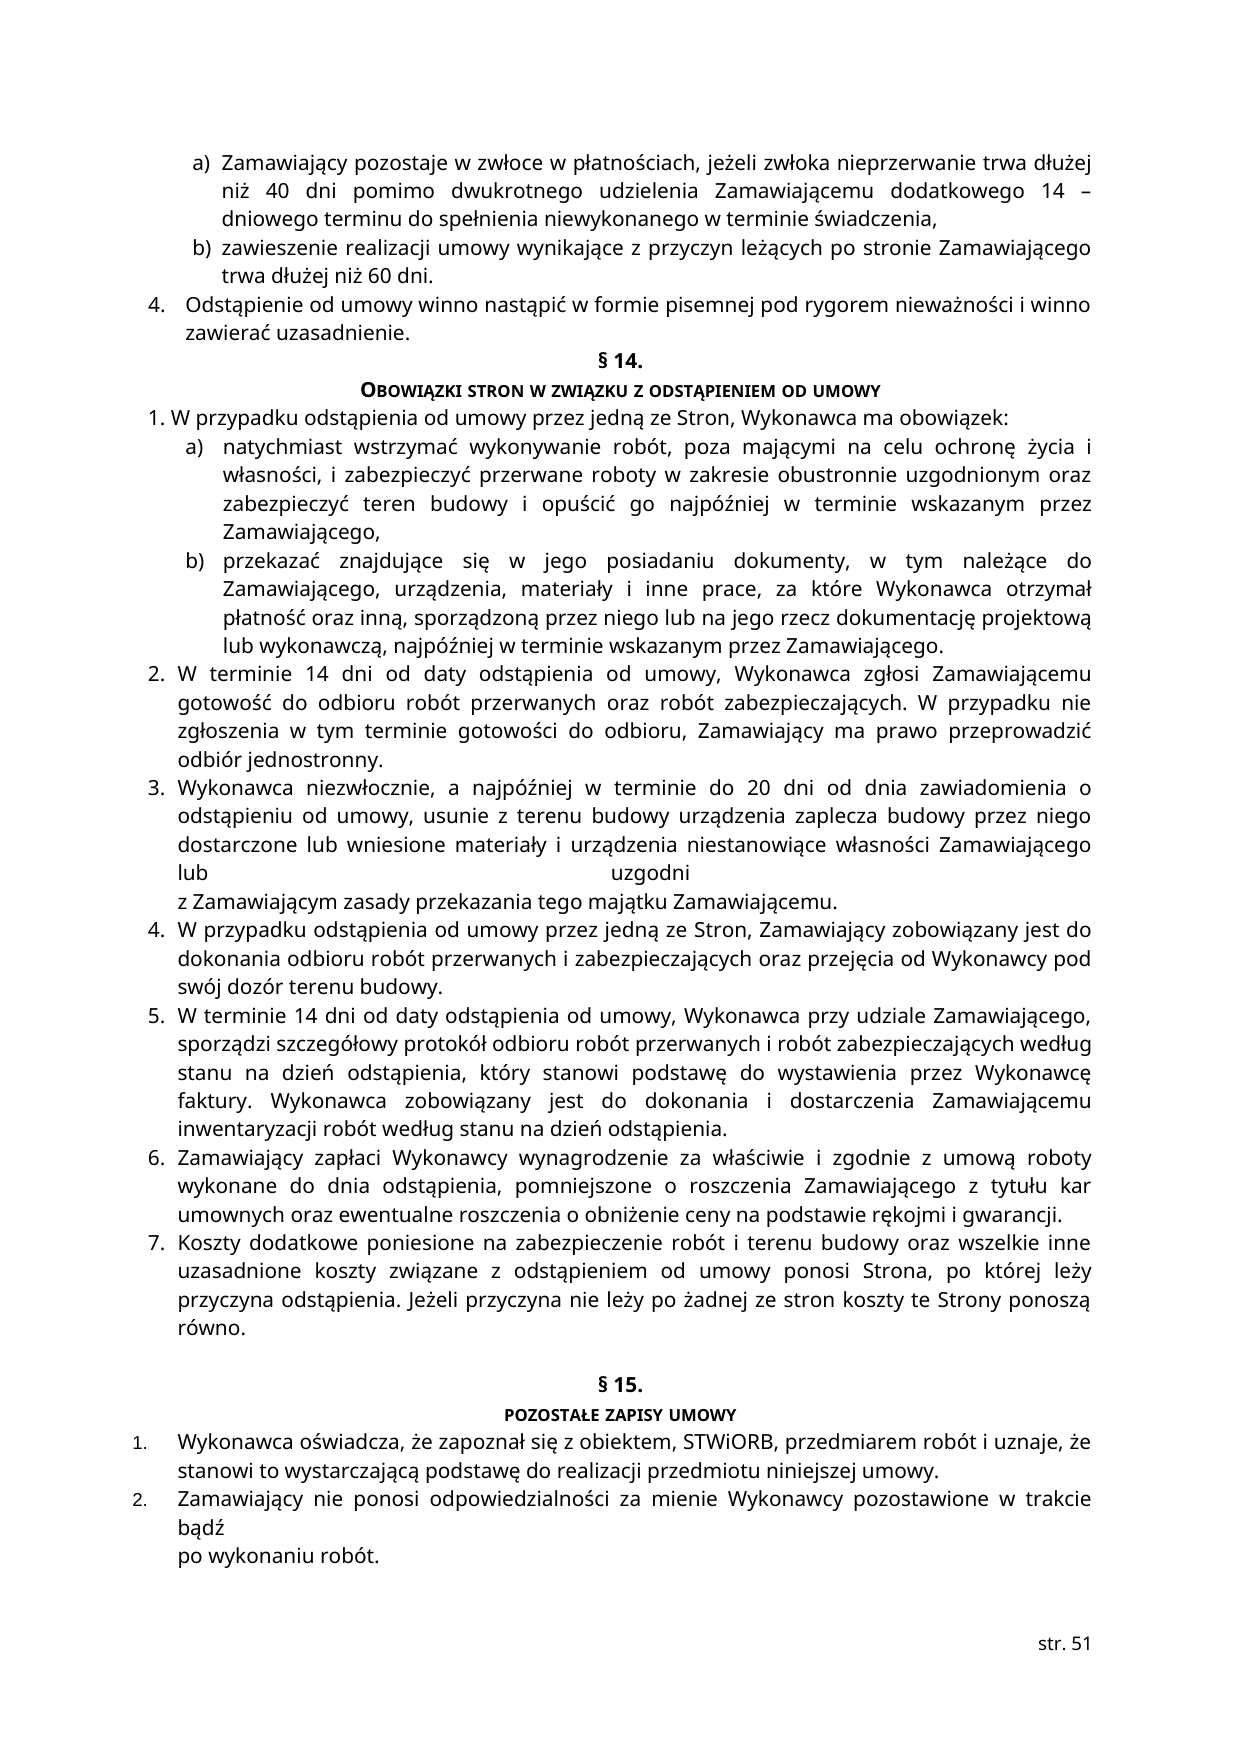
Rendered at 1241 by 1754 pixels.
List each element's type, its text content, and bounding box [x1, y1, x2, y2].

list zawieszenie realizacji umowy wynikające z przyczyn leżących po stronie Zamawiającego trwa dłużej niż 60 dni. [192, 233, 1093, 290]
list natychmiast wstrzymać wykonywanie robót, poza mającymi na celu ochronę życia i własności, i zabezpieczyć przerwane roboty w zakresie obustronnie uzgodnionym oraz zabezpieczyć teren budowy i opuścić go najpóźniej w terminie wskazanym przez Zamawiającego, [185, 432, 1093, 546]
list Zamawiający zapłaci Wykonawcy wynagrodzenie za właściwie i zgodnie z umową roboty wykonane do dnia odstąpienia, pomniejszone o roszczenia Zamawiającego z tytułu kar umownych oraz ewentualne roszczenia o obniżenie ceny na podstawie rękojmi i gwarancji. [148, 1143, 1093, 1228]
list Wykonawca oświadcza, że zapoznał się z obiektem, STWiORB, przedmiarem robót i uznaje, że stanowi to wystarczającą podstawę do realizacji przedmiotu niniejszej umowy. [148, 1427, 1093, 1484]
text Obowiązki stron w związku z odstąpieniem od umowy [148, 375, 1093, 403]
text pozostałe zapisy umowy [148, 1399, 1093, 1427]
text § 15. [148, 1370, 1093, 1399]
list Zamawiający pozostaje w zwłoce w płatnościach, jeżeli zwłoka nieprzerwanie trwa dłużej niż 40 dni pomimo dwukrotnego udzielenia Zamawiającemu dodatkowego 14 –dniowego terminu do spełnienia niewykonanego w terminie świadczenia, [192, 148, 1093, 233]
list W terminie 14 dni od daty odstąpienia od umowy, Wykonawca przy udziale Zamawiającego, sporządzi szczegółowy protokół odbioru robót przerwanych i robót zabezpieczających według stanu na dzień odstąpienia, który stanowi podstawę do wystawienia przez Wykonawcę faktury. Wykonawca zobowiązany jest do dokonania i dostarczenia Zamawiającemu inwentaryzacji robót według stanu na dzień odstąpienia. [148, 1001, 1093, 1143]
list przekazać znajdujące się w jego posiadaniu dokumenty, w tym należące do Zamawiającego, urządzenia, materiały i inne prace, za które Wykonawca otrzymał płatność oraz inną, sporządzoną przez niego lub na jego rzecz dokumentację projektową lub wykonawczą, najpóźniej w terminie wskazanym przez Zamawiającego. [185, 546, 1093, 659]
list W przypadku odstąpienia od umowy przez jedną ze Stron, Zamawiający zobowiązany jest do dokonania odbioru robót przerwanych i zabezpieczających oraz przejęcia od Wykonawcy pod swój dozór terenu budowy. [148, 915, 1093, 1001]
list Wykonawca niezwłocznie, a najpóźniej w terminie do 20 dni od dnia zawiadomienia o odstąpieniu od umowy, usunie z terenu budowy urządzenia zaplecza budowy przez niego dostarczone lub wniesione materiały i urządzenia niestanowiące własności Zamawiającego lub uzgodni z Zamawiającym zasady przekazania tego majątku Zamawiającemu. [148, 773, 1093, 915]
list W terminie 14 dni od daty odstąpienia od umowy, Wykonawca zgłosi Zamawiającemu gotowość do odbioru robót przerwanych oraz robót zabezpieczających. W przypadku nie zgłoszenia w tym terminie gotowości do odbioru, Zamawiający ma prawo przeprowadzić odbiór jednostronny. [148, 659, 1093, 773]
list Koszty dodatkowe poniesione na zabezpieczenie robót i terenu budowy oraz wszelkie inne uzasadnione koszty związane z odstąpieniem od umowy ponosi Strona, po której leży przyczyna odstąpienia. Jeżeli przyczyna nie leży po żadnej ze stron koszty te Strony ponoszą równo. [148, 1228, 1093, 1342]
list Odstąpienie od umowy winno nastąpić w formie pisemnej pod rygorem nieważności i winno zawierać uzasadnienie. [148, 290, 1093, 347]
text 1. W przypadku odstąpienia od umowy przez jedną ze Stron, Wykonawca ma obowiązek: [148, 403, 1093, 432]
text § 14. [148, 347, 1093, 375]
list Zamawiający nie ponosi odpowiedzialności za mienie Wykonawcy pozostawione w trakcie bądź po wykonaniu robót. [148, 1484, 1093, 1569]
